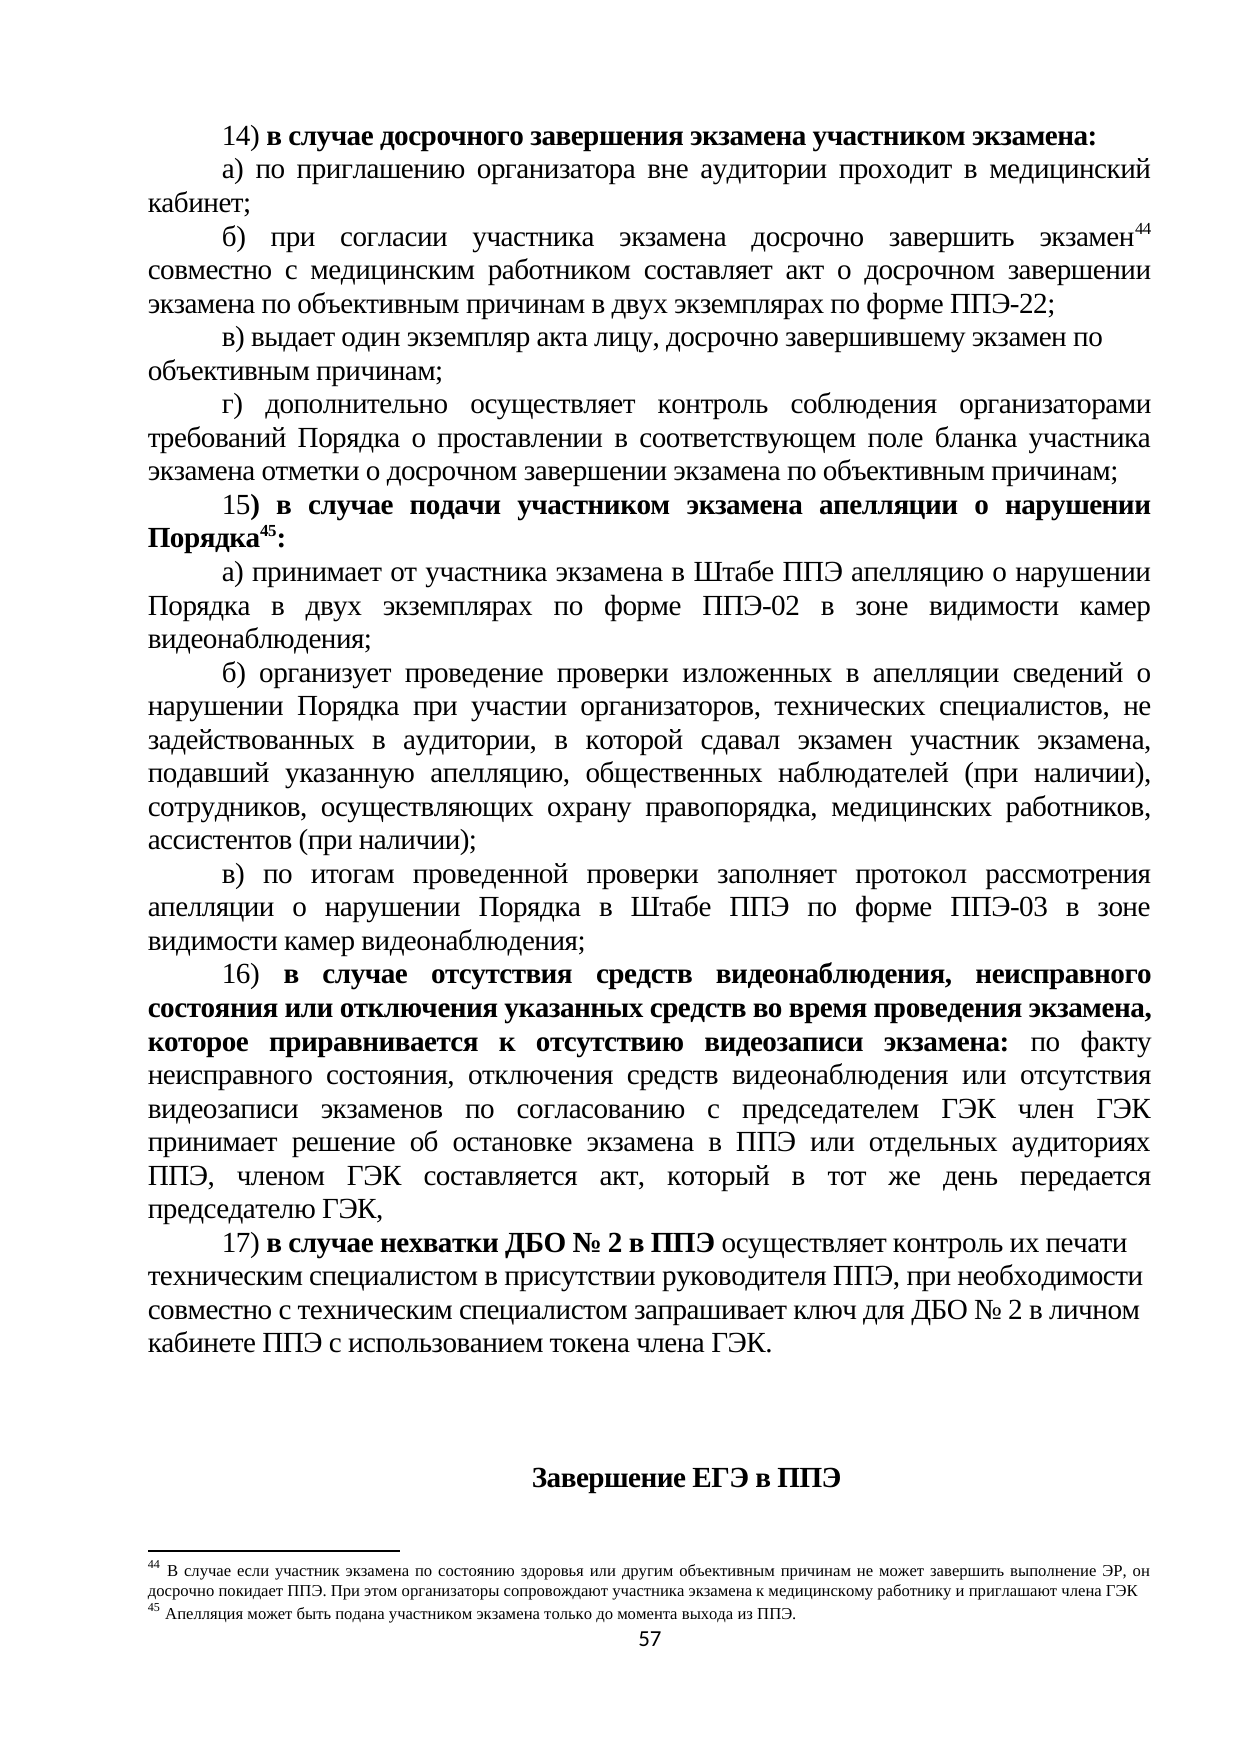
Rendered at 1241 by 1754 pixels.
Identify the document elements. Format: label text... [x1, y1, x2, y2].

text в) по итогам проведенной проверки заполняет протокол рассмотрения апелляции о нарушении Порядка в Штабе ППЭ по форме ППЭ-03 в зоне видимости камер видеонаблюдения; [148, 856, 1152, 957]
text Завершение ЕГЭ в ППЭ [148, 1460, 1152, 1493]
text а) принимает от участника экзамена в Штабе ППЭ апелляцию о нарушении Порядка в двух экземплярах по форме ППЭ-02 в зоне видимости камер видеонаблюдения; [148, 554, 1152, 655]
text кабинете ППЭ с использованием токена члена ГЭК. [148, 1326, 1152, 1359]
text техническим специалистом в присутствии руководителя ППЭ, при необходимости [148, 1258, 1152, 1292]
text г) дополнительно осуществляет контроль соблюдения организаторами требований Порядка о проставлении в соответствующем поле бланка участника экзамена отметки о досрочном завершении экзамена по объективным причинам; [148, 386, 1152, 487]
text б) при согласии участника экзамена досрочно завершить экзамен совместно с медицинским работником составляет акт о досрочном завершении экзамена по объективным причинам в двух экземплярах по форме ППЭ-22; [148, 219, 1152, 319]
text 17) в случае нехватки ДБО № 2 в ППЭ осуществляет контроль их печати [148, 1225, 1152, 1258]
text 14) в случае досрочного завершения экзамена участником экзамена: [148, 118, 1152, 152]
text 15) в случае подачи участником экзамена апелляции о нарушении Порядка: [148, 487, 1152, 554]
text объективным причинам; [148, 353, 1152, 386]
text б) организует проведение проверки изложенных в апелляции сведений о нарушении Порядка при участии организаторов, технических специалистов, не задействованных в аудитории, в которой сдавал экзамен участник экзамена, подавший указанную апелляцию, общественных наблюдателей (при наличии), сотрудников, осуществляющих охрану правопорядка, медицинских работников, ассистентов (при наличии); [148, 655, 1152, 856]
text а) по приглашению организатора вне аудитории проходит в медицинский кабинет; [148, 152, 1152, 219]
text 16) в случае отсутствия средств видеонаблюдения, неисправного состояния или отключения указанных средств во время проведения экзамена, которое приравнивается к отсутствию видеозаписи экзамена: по факту неисправного состояния, отключения средств видеонаблюдения или отсутствия видеозаписи экзаменов по согласованию с председателем ГЭК член ГЭК принимает решение об остановке экзамена в ППЭ или отдельных аудиториях ППЭ, членом ГЭК составляется акт, который в тот же день передается председателю ГЭК, [148, 957, 1152, 1225]
text в) выдает один экземпляр акта лицу, досрочно завершившему экзамен по [148, 319, 1152, 353]
text совместно с техническим специалистом запрашивает ключ для ДБО № 2 в личном [148, 1292, 1152, 1326]
